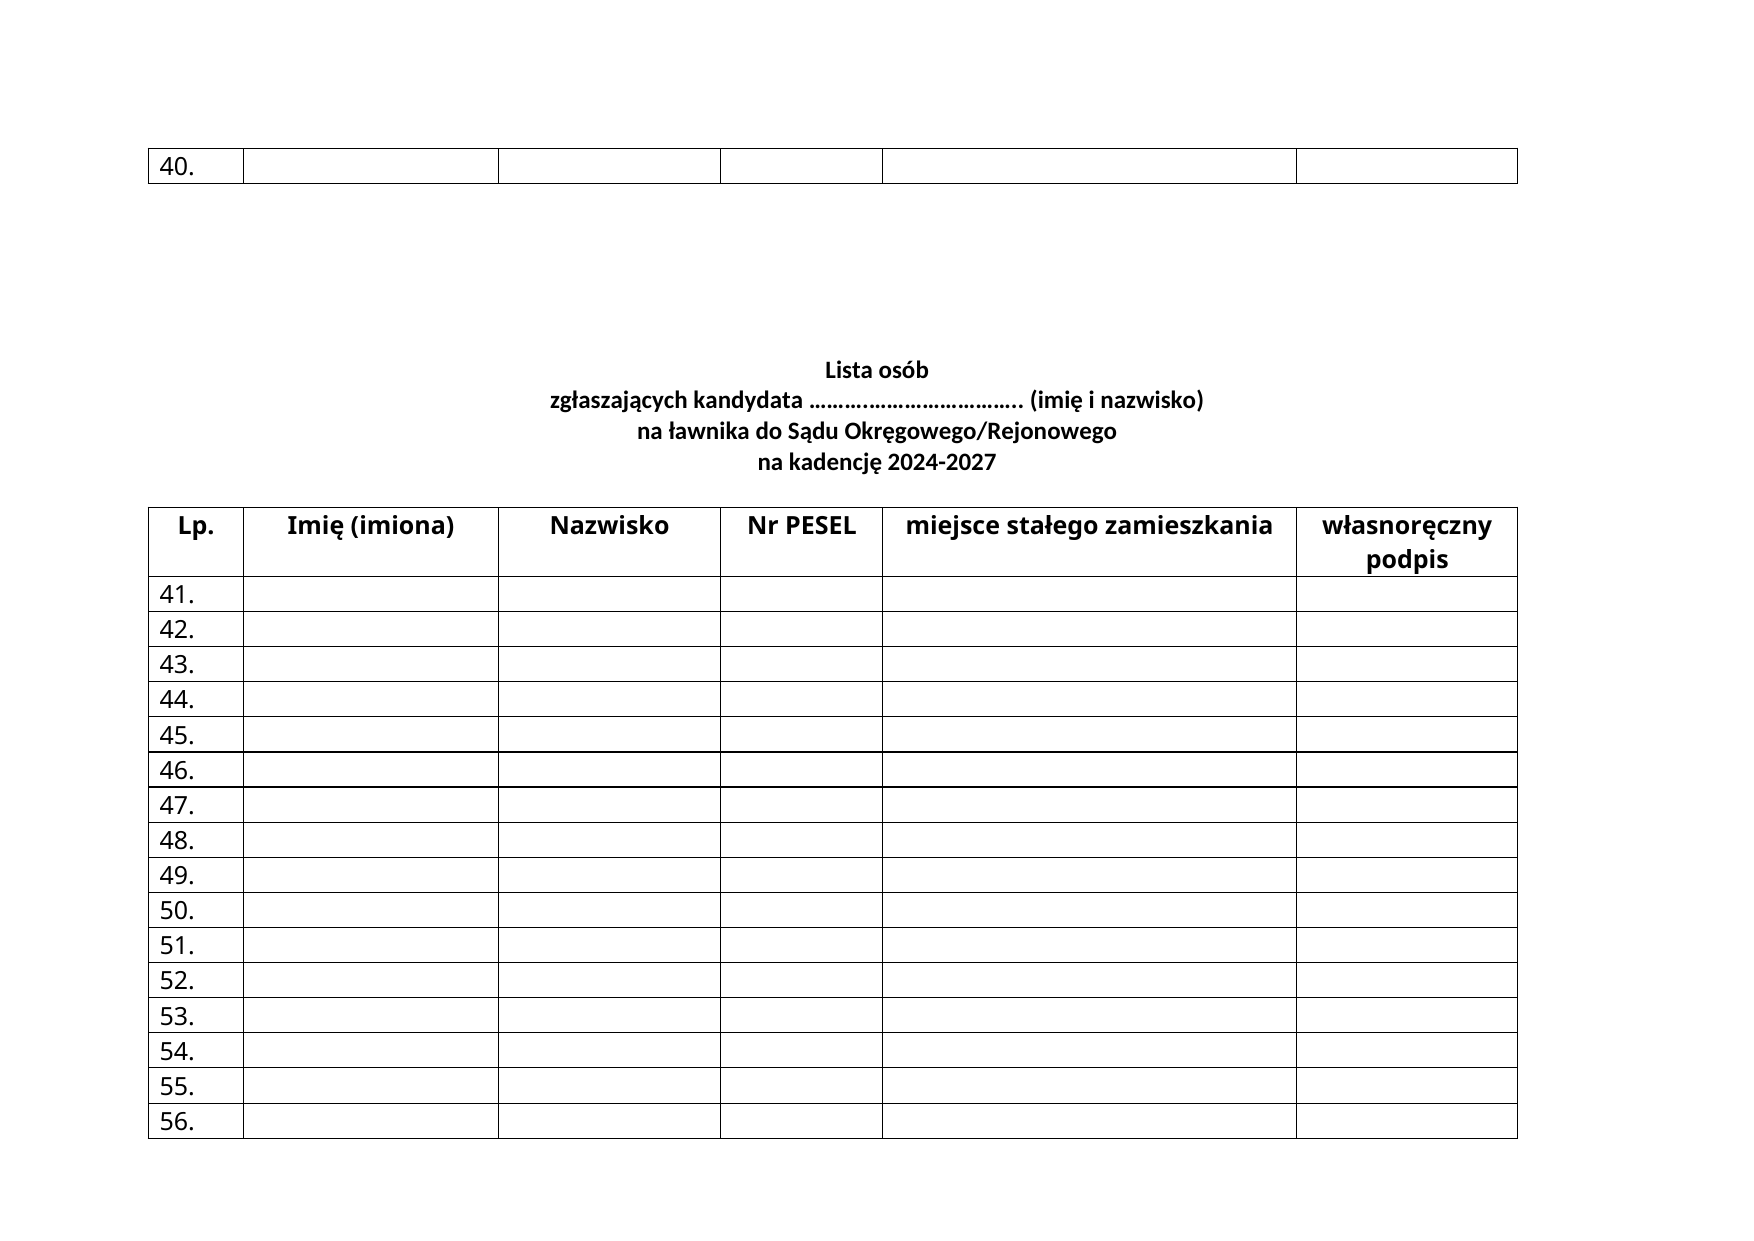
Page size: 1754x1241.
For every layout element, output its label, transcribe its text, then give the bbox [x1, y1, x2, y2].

table_cell [883, 1068, 1296, 1102]
table_cell [721, 858, 882, 892]
table_cell [1297, 788, 1517, 822]
table_cell [244, 1068, 498, 1102]
table_header Nazwisko [499, 508, 720, 576]
table_cell [883, 823, 1296, 857]
table_cell [499, 928, 720, 962]
table_cell [499, 1068, 720, 1102]
table_cell [499, 149, 720, 183]
table_cell [499, 612, 720, 646]
table_cell 53. [149, 998, 243, 1032]
table_cell [883, 753, 1296, 786]
table_cell [1297, 149, 1517, 183]
table_cell [244, 823, 498, 857]
table_cell [1297, 823, 1517, 857]
table_cell [244, 1104, 498, 1137]
table_cell [721, 717, 882, 751]
table_cell [244, 612, 498, 646]
table_header Imię (imiona) [244, 508, 498, 576]
table_cell [721, 823, 882, 857]
table_cell [1297, 577, 1517, 611]
table_cell [883, 1033, 1296, 1067]
table_cell [244, 858, 498, 892]
table_cell [244, 717, 498, 751]
table_cell [721, 647, 882, 681]
table_cell [721, 928, 882, 962]
table_cell [883, 682, 1296, 716]
table_cell [883, 577, 1296, 611]
table_header Lp. [149, 508, 243, 576]
table_cell [499, 858, 720, 892]
table_cell [721, 788, 882, 822]
table_cell [883, 858, 1296, 892]
text na kadencję 2024-2027 [148, 446, 1606, 476]
table_cell [1297, 753, 1517, 786]
table_cell 56. [149, 1104, 243, 1137]
table_cell [883, 149, 1296, 183]
table_cell [244, 893, 498, 927]
table_cell [1297, 682, 1517, 716]
table_cell [499, 1033, 720, 1067]
table_cell [244, 149, 498, 183]
table_cell 51. [149, 928, 243, 962]
table_cell [1297, 717, 1517, 751]
table_cell [244, 928, 498, 962]
table_cell 47. [149, 788, 243, 822]
table_cell [721, 753, 882, 786]
table_cell [1297, 612, 1517, 646]
table_cell [244, 753, 498, 786]
table_cell [721, 577, 882, 611]
table_cell 50. [149, 893, 243, 927]
table_cell [499, 1104, 720, 1137]
table_cell 55. [149, 1068, 243, 1102]
table_cell [244, 682, 498, 716]
table_cell [244, 577, 498, 611]
table_cell [499, 682, 720, 716]
table_cell 44. [149, 682, 243, 716]
table_cell [244, 788, 498, 822]
table_header miejsce stałego zamieszkania [883, 508, 1296, 576]
table_cell 49. [149, 858, 243, 892]
table_cell [883, 717, 1296, 751]
table_cell [1297, 893, 1517, 927]
table_cell [721, 682, 882, 716]
text zgłaszających kandydata ……….…………………….. (imię i nazwisko) [148, 384, 1606, 415]
table_cell [721, 893, 882, 927]
table_cell [1297, 647, 1517, 681]
table_cell 42. [149, 612, 243, 646]
table_cell 41. [149, 577, 243, 611]
table_cell [499, 893, 720, 927]
table_cell [1297, 1033, 1517, 1067]
table_cell [499, 577, 720, 611]
table_cell [883, 928, 1296, 962]
table_cell [499, 823, 720, 857]
table_cell [883, 647, 1296, 681]
table_cell 43. [149, 647, 243, 681]
table_cell [883, 963, 1296, 997]
table_cell [883, 998, 1296, 1032]
table_cell 52. [149, 963, 243, 997]
table_cell [883, 788, 1296, 822]
table_cell [244, 1033, 498, 1067]
table_cell [721, 1033, 882, 1067]
text Lista osób [148, 354, 1606, 384]
table_cell [721, 149, 882, 183]
table_cell [721, 998, 882, 1032]
table_cell [1297, 998, 1517, 1032]
table_cell 40. [149, 149, 243, 183]
table_cell 54. [149, 1033, 243, 1067]
table_cell [883, 612, 1296, 646]
table_cell [244, 647, 498, 681]
table_header własnoręczny podpis [1297, 508, 1517, 576]
table_cell [721, 1104, 882, 1137]
table_cell [499, 998, 720, 1032]
table_cell [499, 963, 720, 997]
table_cell [1297, 928, 1517, 962]
table_cell [1297, 963, 1517, 997]
table_cell [244, 963, 498, 997]
table_cell [721, 612, 882, 646]
table_cell [721, 963, 882, 997]
table_cell [244, 998, 498, 1032]
table_cell [499, 753, 720, 786]
table_cell 46. [149, 753, 243, 786]
text na ławnika do Sądu Okręgowego/Rejonowego [148, 415, 1606, 446]
table_cell [499, 788, 720, 822]
table_cell [499, 717, 720, 751]
table_cell [1297, 1104, 1517, 1137]
table_cell [883, 1104, 1296, 1137]
table_header Nr PESEL [721, 508, 882, 576]
table_cell [721, 1068, 882, 1102]
table_cell 48. [149, 823, 243, 857]
table_cell [1297, 1068, 1517, 1102]
table_cell [499, 647, 720, 681]
table_cell [883, 893, 1296, 927]
table_cell 45. [149, 717, 243, 751]
table_cell [1297, 858, 1517, 892]
